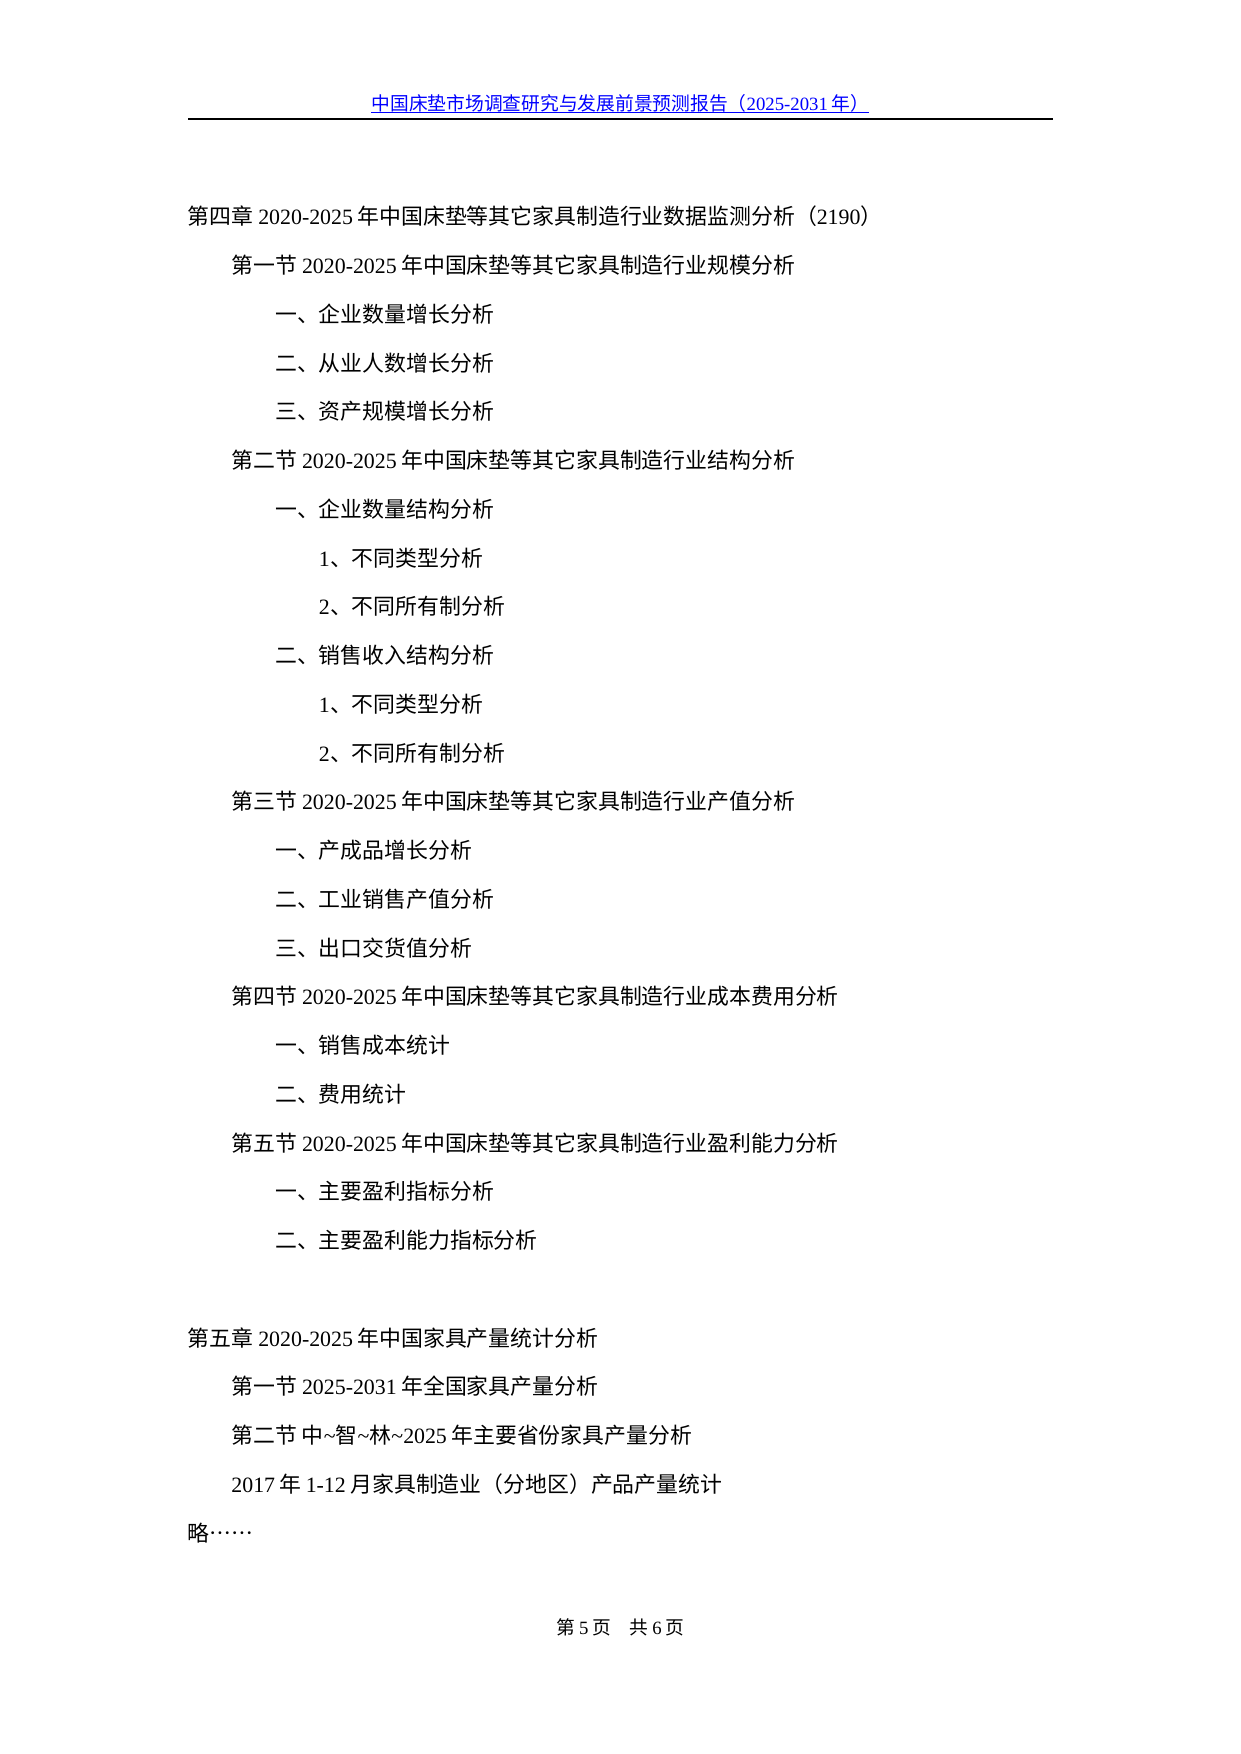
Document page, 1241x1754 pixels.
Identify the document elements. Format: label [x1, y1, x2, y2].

text [187, 150, 1053, 1548]
